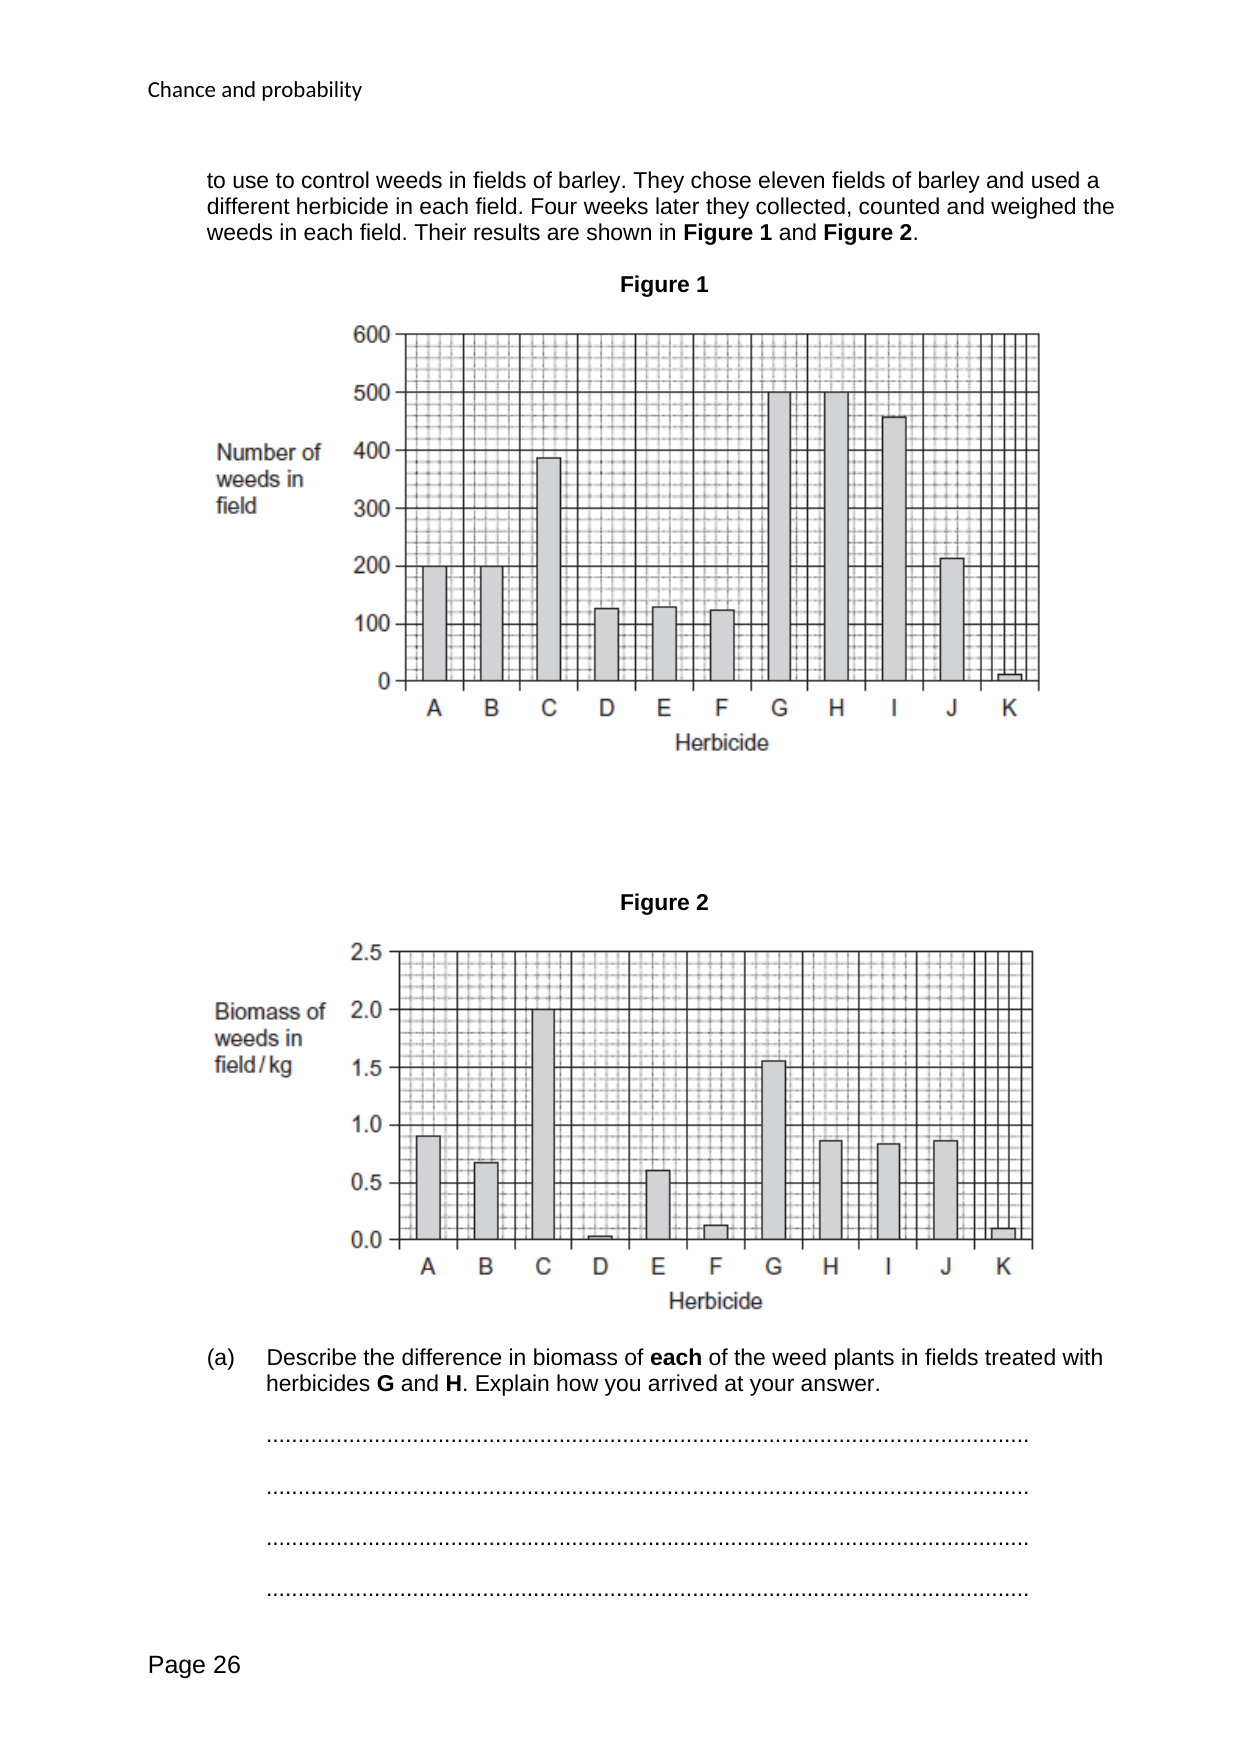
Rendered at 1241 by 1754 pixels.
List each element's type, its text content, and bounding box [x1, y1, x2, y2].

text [266, 1524, 1122, 1550]
text ........................................................................................................................ [266, 1473, 1122, 1499]
picture [213, 940, 1035, 1314]
text Figure 1 [148, 271, 1181, 297]
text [148, 167, 1122, 246]
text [266, 1575, 1122, 1602]
picture [213, 322, 1043, 754]
text Figure 2 [148, 889, 1181, 915]
text ........................................................................................................................ [266, 1421, 1122, 1448]
text (a) Describe the difference in biomass of each of the weed plants in fields treated with herbicides G and H. Explain how you arrived at your answer. [207, 1344, 1122, 1396]
